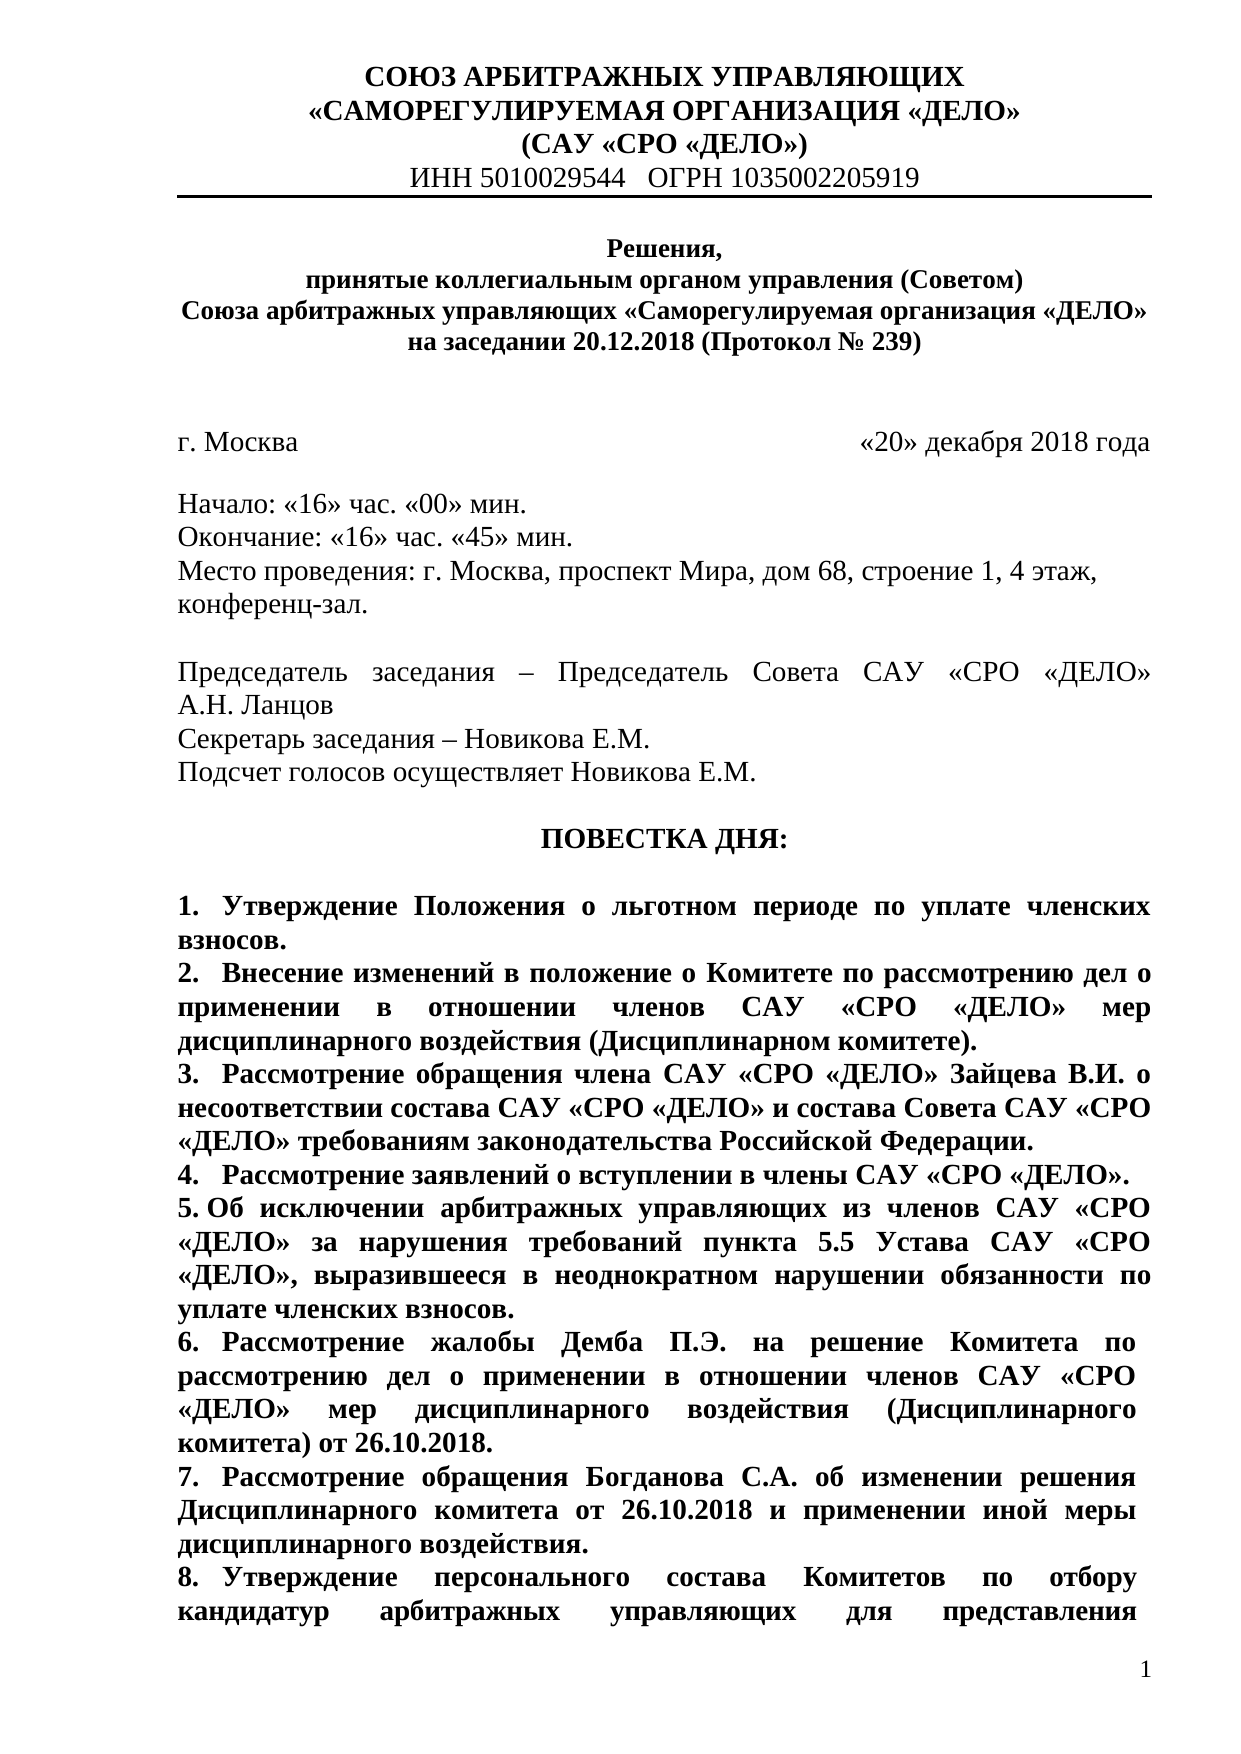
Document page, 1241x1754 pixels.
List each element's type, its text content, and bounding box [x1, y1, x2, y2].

text Начало: «16» час. «00» мин. [177, 486, 1152, 519]
text 5. Об исключении арбитражных управляющих из членов САУ «СРО «ДЕЛО» за нарушения требований пункта 5.5 Устава САУ «СРО «ДЕЛО», выразившееся в неоднократном нарушении обязанности по уплате членских взносов. [177, 1190, 1152, 1324]
text СОЮЗ АРБИТРАЖНЫХ УПРАВЛЯЮЩИХ [177, 59, 1152, 93]
list Утверждение Положения о льготном периоде по уплате членских взносов. [177, 888, 1152, 956]
list Рассмотрение обращения члена САУ «СРО «ДЕЛО» Зайцева В.И. о несоответствии состава САУ «СРО «ДЕЛО» и состава Совета САУ «СРО «ДЕЛО» требованиям законодательства Российской Федерации. [177, 1056, 1152, 1157]
text Окончание: «16» час. «45» мин. [177, 519, 1152, 553]
list Рассмотрение заявлений о вступлении в члены САУ «СРО «ДЕЛО». [177, 1157, 1152, 1190]
text принятые коллегиальным органом управления (Советом) [177, 263, 1152, 294]
text г. Москва «20» декабря 2018 года [177, 424, 1152, 457]
text ПОВЕСТКА ДНЯ: [177, 821, 1152, 855]
list Рассмотрение обращения Богданова С.А. об изменении решения Дисциплинарного комитета от 26.10.2018 и применении иной меры дисциплинарного воздействия. [177, 1459, 1137, 1559]
text Союза арбитражных управляющих «Саморегулируемая организация «ДЕЛО» [177, 294, 1152, 326]
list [177, 1559, 1137, 1626]
text Решения, [177, 232, 1152, 263]
text (САУ «СРО «ДЕЛО») [177, 126, 1152, 160]
text Председатель заседания – Председатель Совета САУ «СРО «ДЕЛО» А.Н. Ланцов [177, 654, 1152, 721]
list Внесение изменений в положение о Комитете по рассмотрению дел о применении в отношении членов САУ «СРО «ДЕЛО» мер дисциплинарного воздействия (Дисциплинарном комитете). [177, 956, 1152, 1056]
text на заседании 20.12.2018 (Протокол № 239) [177, 326, 1152, 357]
text Секретарь заседания – Новикова Е.М. [177, 721, 1152, 754]
text Место проведения: г. Москва, проспект Мира, дом 68, строение 1, 4 этаж, конференц-зал. [177, 553, 1152, 620]
text ИНН 5010029544 ОГРН 1035002205919 [177, 160, 1152, 195]
text «САМОРЕГУЛИРУЕМАЯ ОРГАНИЗАЦИЯ «ДЕЛО» [177, 93, 1152, 126]
list Рассмотрение жалобы Демба П.Э. на решение Комитета по рассмотрению дел о применении в отношении членов САУ «СРО «ДЕЛО» мер дисциплинарного воздействия (Дисциплинарного комитета) от 26.10.2018. [177, 1324, 1137, 1459]
text Подсчет голосов осуществляет Новикова Е.М. [177, 754, 1152, 788]
